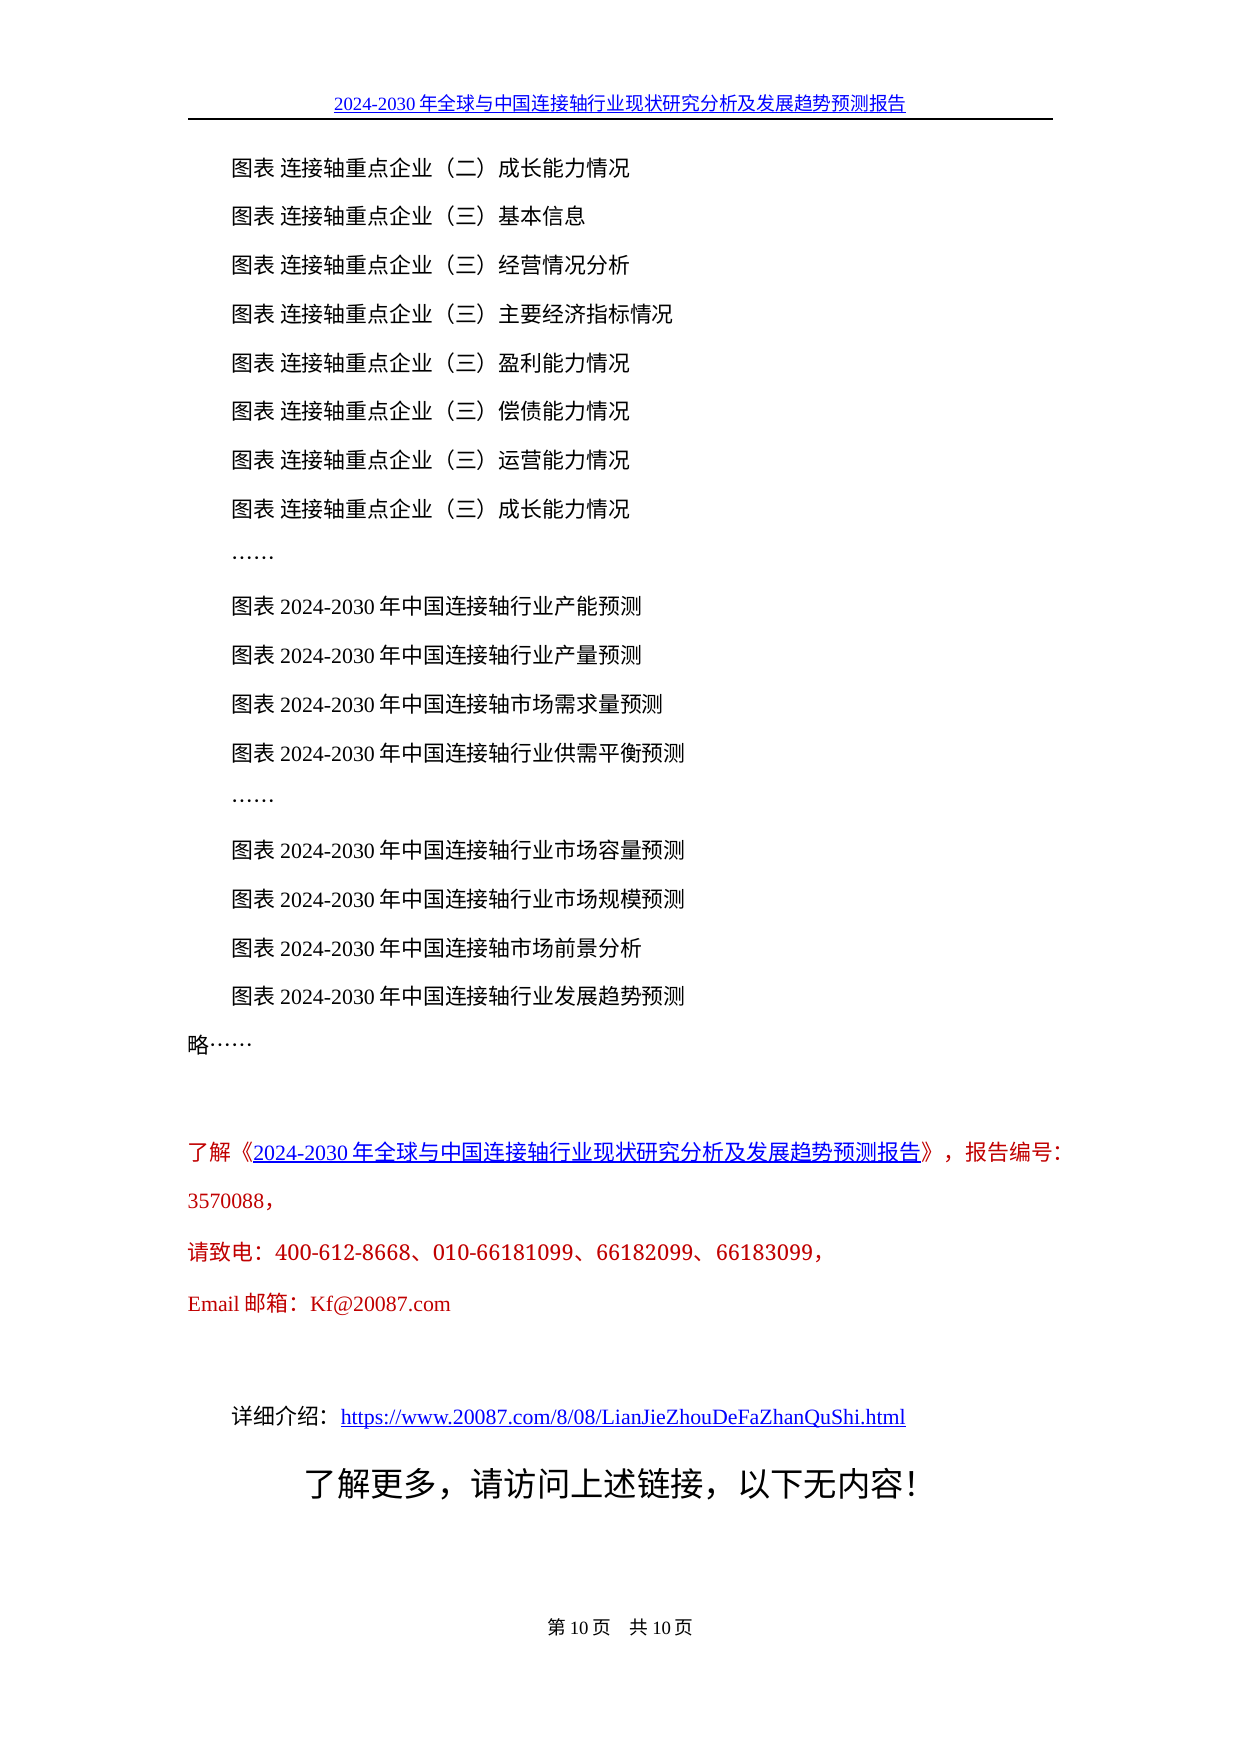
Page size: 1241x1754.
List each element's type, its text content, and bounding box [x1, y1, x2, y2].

title 了解更多，请访问上述链接，以下无内容！ [187, 1449, 1053, 1514]
text 了解《2024-2030年全球与中国连接轴行业现状研究分析及发展趋势预测报告》，报告编号：3570088， [187, 1134, 1053, 1215]
text 详细介绍：https://www.20087.com/8/08/LianJieZhouDeFaZhanQuShi.html [187, 1399, 1053, 1431]
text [187, 150, 1053, 1060]
text Email邮箱：Kf@20087.com [187, 1286, 1053, 1318]
text 请致电：400-612-8668、010-66181099、66182099、66183099， [187, 1234, 1053, 1267]
